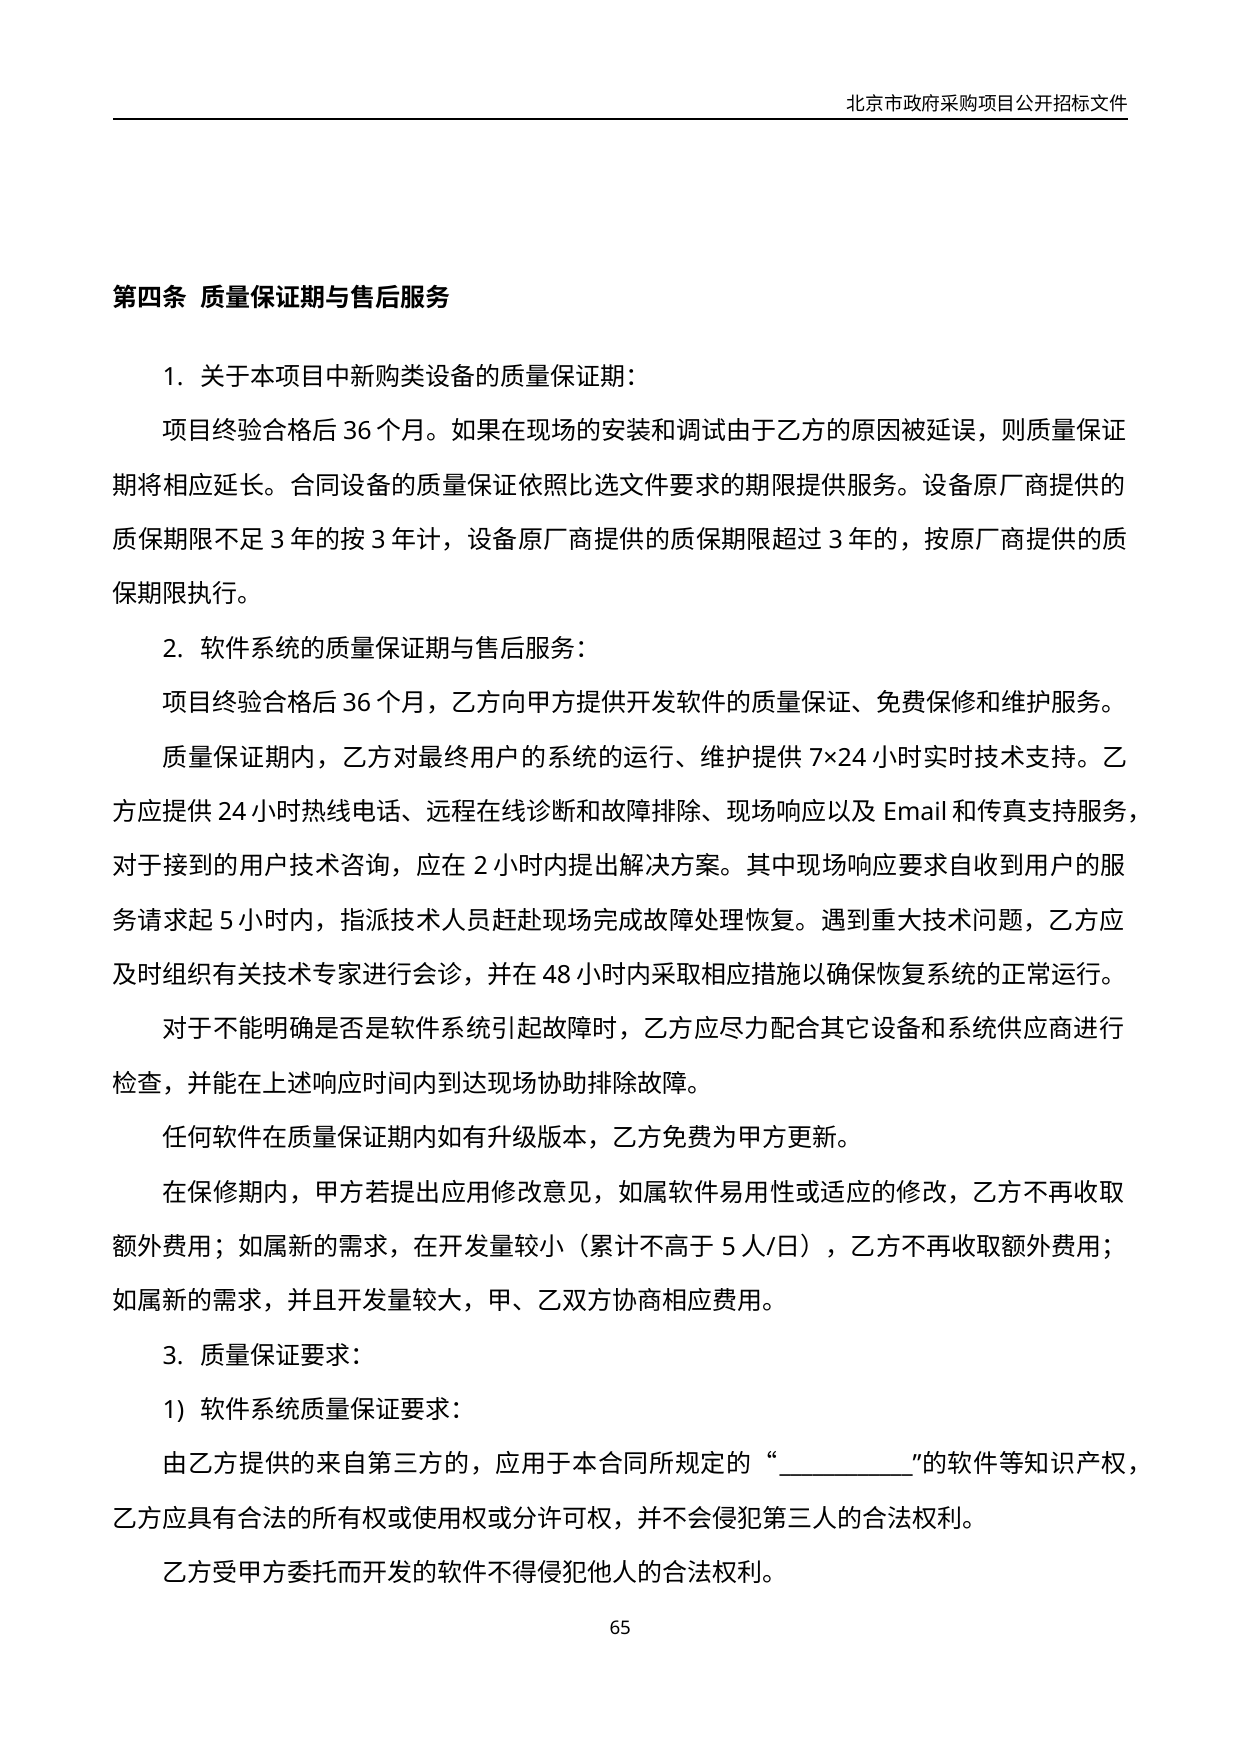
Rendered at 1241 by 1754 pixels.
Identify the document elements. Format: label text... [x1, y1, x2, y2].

list 质量保证要求： [112, 1335, 1128, 1371]
list 关于本项目中新购类设备的质量保证期： [112, 356, 1128, 393]
text 任何软件在质量保证期内如有升级版本，乙方免费为甲方更新。 [112, 1118, 1128, 1154]
text 乙方受甲方委托而开发的软件不得侵犯他人的合法权利。 [112, 1553, 1128, 1589]
list 软件系统的质量保证期与售后服务： [112, 628, 1128, 664]
text 项目终验合格后36个月，乙方向甲方提供开发软件的质量保证、免费保修和维护服务。 [112, 683, 1128, 719]
list 质量保证期与售后服务 [112, 277, 1128, 313]
text 在保修期内，甲方若提出应用修改意见，如属软件易用性或适应的修改，乙方不再收取额外费用；如属新的需求，在开发量较小（累计不高于5人/日），乙方不再收取额外费用；如属新的需求，并且开发量较大，甲、乙双方协商相应费用。 [112, 1172, 1128, 1317]
text 由乙方提供的来自第三方的，应用于本合同所规定的“____________”的软件等知识产权，乙方应具有合法的所有权或使用权或分许可权，并不会侵犯第三人的合法权利。 [112, 1444, 1128, 1534]
list 软件系统质量保证要求： [112, 1389, 1128, 1426]
text 项目终验合格后36个月。如果在现场的安装和调试由于乙方的原因被延误，则质量保证期将相应延长。合同设备的质量保证依照比选文件要求的期限提供服务。设备原厂商提供的质保期限不足3年的按3年计，设备原厂商提供的质保期限超过3年的，按原厂商提供的质保期限执行。 [112, 411, 1128, 610]
text 质量保证期内，乙方对最终用户的系统的运行、维护提供7×24小时实时技术支持。乙方应提供24小时热线电话、远程在线诊断和故障排除、现场响应以及Email和传真支持服务，对于接到的用户技术咨询，应在2小时内提出解决方案。其中现场响应要求自收到用户的服务请求起5小时内，指派技术人员赶赴现场完成故障处理恢复。遇到重大技术问题，乙方应及时组织有关技术专家进行会诊，并在48小时内采取相应措施以确保恢复系统的正常运行。 [112, 737, 1128, 991]
text 对于不能明确是否是软件系统引起故障时，乙方应尽力配合其它设备和系统供应商进行检查，并能在上述响应时间内到达现场协助排除故障。 [112, 1009, 1128, 1099]
